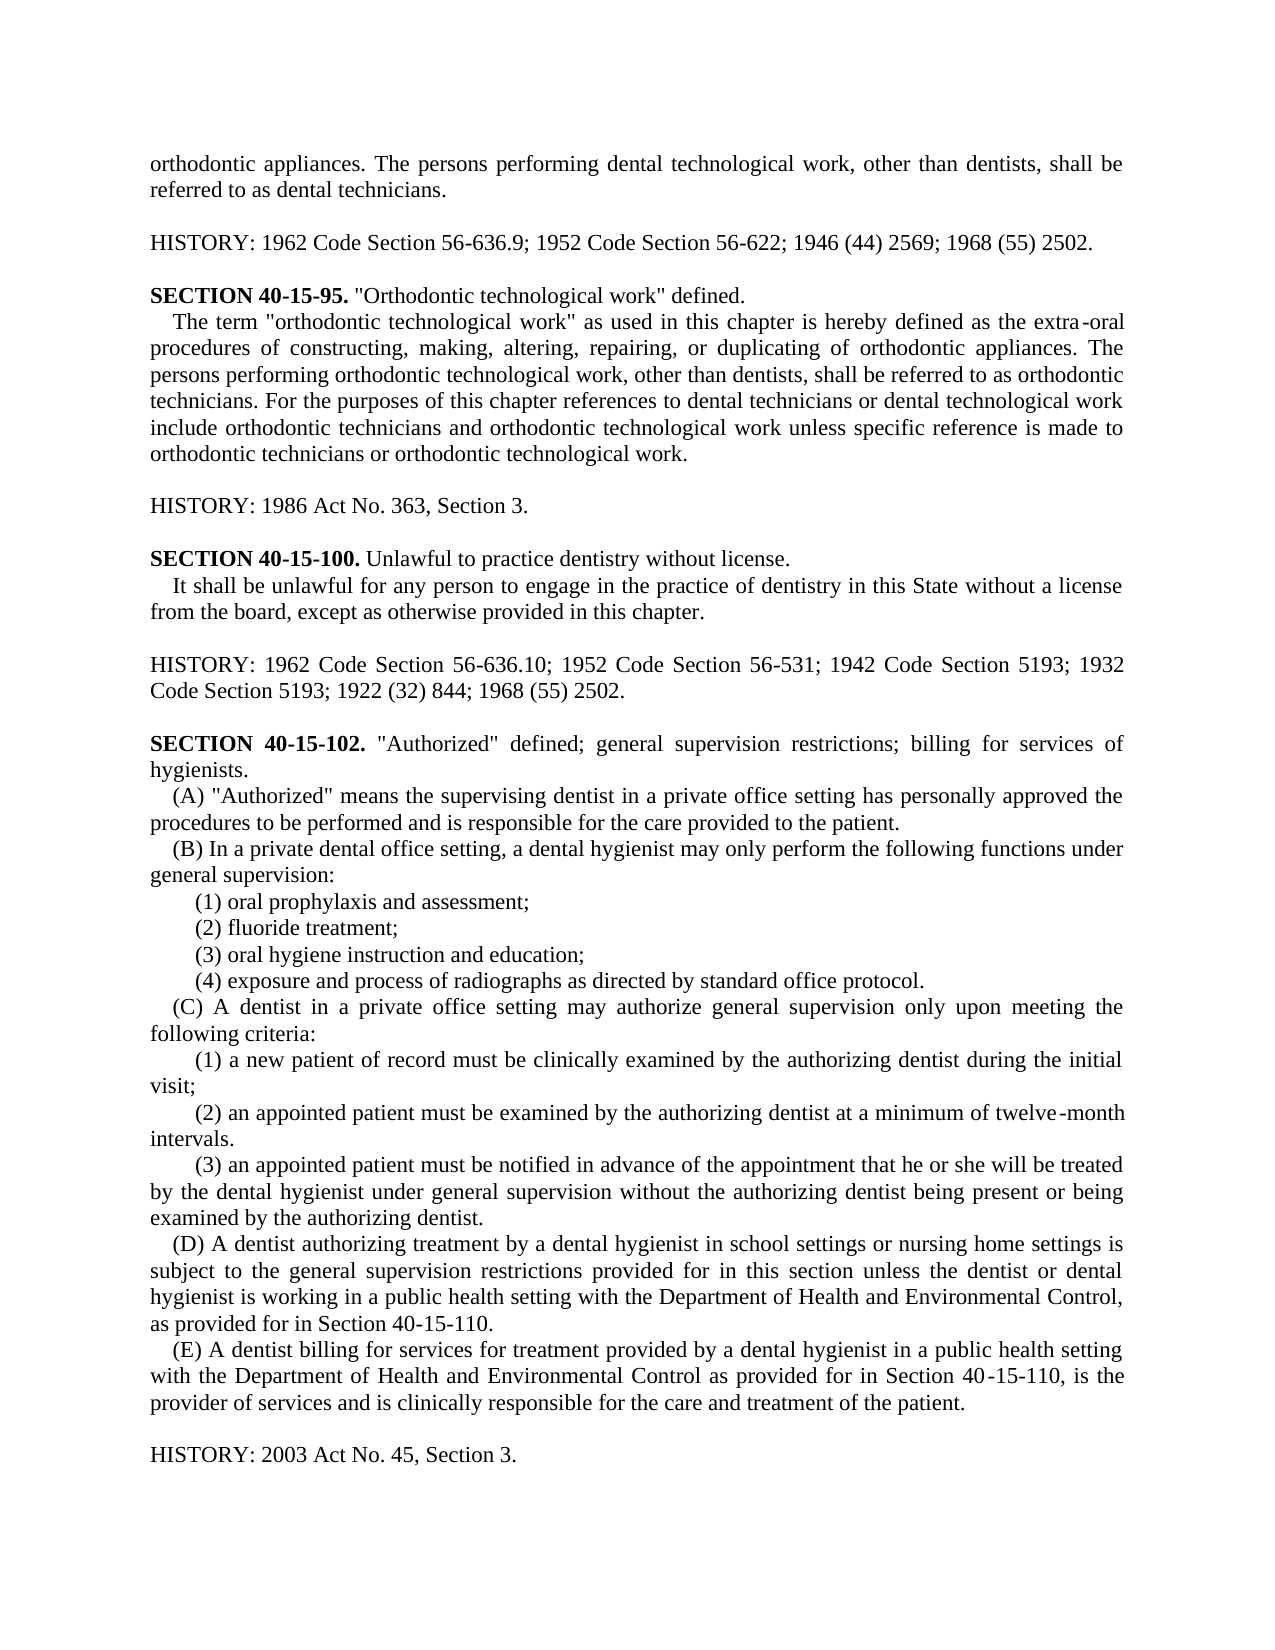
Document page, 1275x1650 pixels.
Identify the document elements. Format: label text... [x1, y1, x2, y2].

text (3) oral hygiene instruction and education; [150, 941, 1125, 967]
text (E) A dentist billing for services for treatment provided by a dental hygienist in a public health setting with the Department of Health and Environmental Control as provided for in Section 40-15-110, is the provider of services and is clinically responsible for the care and treatment of the patient. [150, 1336, 1125, 1415]
text It shall be unlawful for any person to engage in the practice of dentistry in this State without a license from the board, except as otherwise provided in this chapter. [150, 572, 1125, 624]
text SECTION 40-15-102. "Authorized" defined; general supervision restrictions; billing for services of hygienists. [150, 730, 1125, 782]
text SECTION 40-15-100. Unlawful to practice dentistry without license. [150, 545, 1125, 572]
text (3) an appointed patient must be notified in advance of the appointment that he or she will be treated by the dental hygienist under general supervision without the authorizing dentist being present or being examined by the authorizing dentist. [150, 1151, 1125, 1231]
text SECTION 40-15-95. "Orthodontic technological work" defined. [150, 282, 1125, 308]
text HISTORY: 1986 Act No. 363, Section 3. [150, 493, 1125, 519]
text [150, 150, 1125, 203]
text HISTORY: 1962 Code Section 56-636.10; 1952 Code Section 56-531; 1942 Code Section 5193; 1932 Code Section 5193; 1922 (32) 844; 1968 (55) 2502. [150, 651, 1125, 703]
text HISTORY: 2003 Act No. 45, Section 3. [150, 1441, 1125, 1468]
text (D) A dentist authorizing treatment by a dental hygienist in school settings or nursing home settings is subject to the general supervision restrictions provided for in this section unless the dentist or dental hygienist is working in a public health setting with the Department of Health and Environmental Control, as provided for in Section 40-15-110. [150, 1231, 1125, 1336]
text (1) oral prophylaxis and assessment; [150, 888, 1125, 914]
text The term "orthodontic technological work" as used in this chapter is hereby defined as the extra-oral procedures of constructing, making, altering, repairing, or duplicating of orthodontic appliances. The persons performing orthodontic technological work, other than dentists, shall be referred to as orthodontic technicians. For the purposes of this chapter references to dental technicians or dental technological work include orthodontic technicians and orthodontic technological work unless specific reference is made to orthodontic technicians or orthodontic technological work. [150, 308, 1125, 466]
text (1) a new patient of record must be clinically examined by the authorizing dentist during the initial visit; [150, 1046, 1125, 1099]
text (B) In a private dental office setting, a dental hygienist may only perform the following functions under general supervision: [150, 835, 1125, 888]
text (4) exposure and process of radiographs as directed by standard office protocol. [150, 967, 1125, 993]
text (C) A dentist in a private office setting may authorize general supervision only upon meeting the following criteria: [150, 993, 1125, 1046]
text HISTORY: 1962 Code Section 56-636.9; 1952 Code Section 56-622; 1946 (44) 2569; 1968 (55) 2502. [150, 229, 1125, 255]
text (2) fluoride treatment; [150, 914, 1125, 941]
text (2) an appointed patient must be examined by the authorizing dentist at a minimum of twelve-month intervals. [150, 1099, 1125, 1151]
text (A) "Authorized" means the supervising dentist in a private office setting has personally approved the procedures to be performed and is responsible for the care provided to the patient. [150, 782, 1125, 835]
